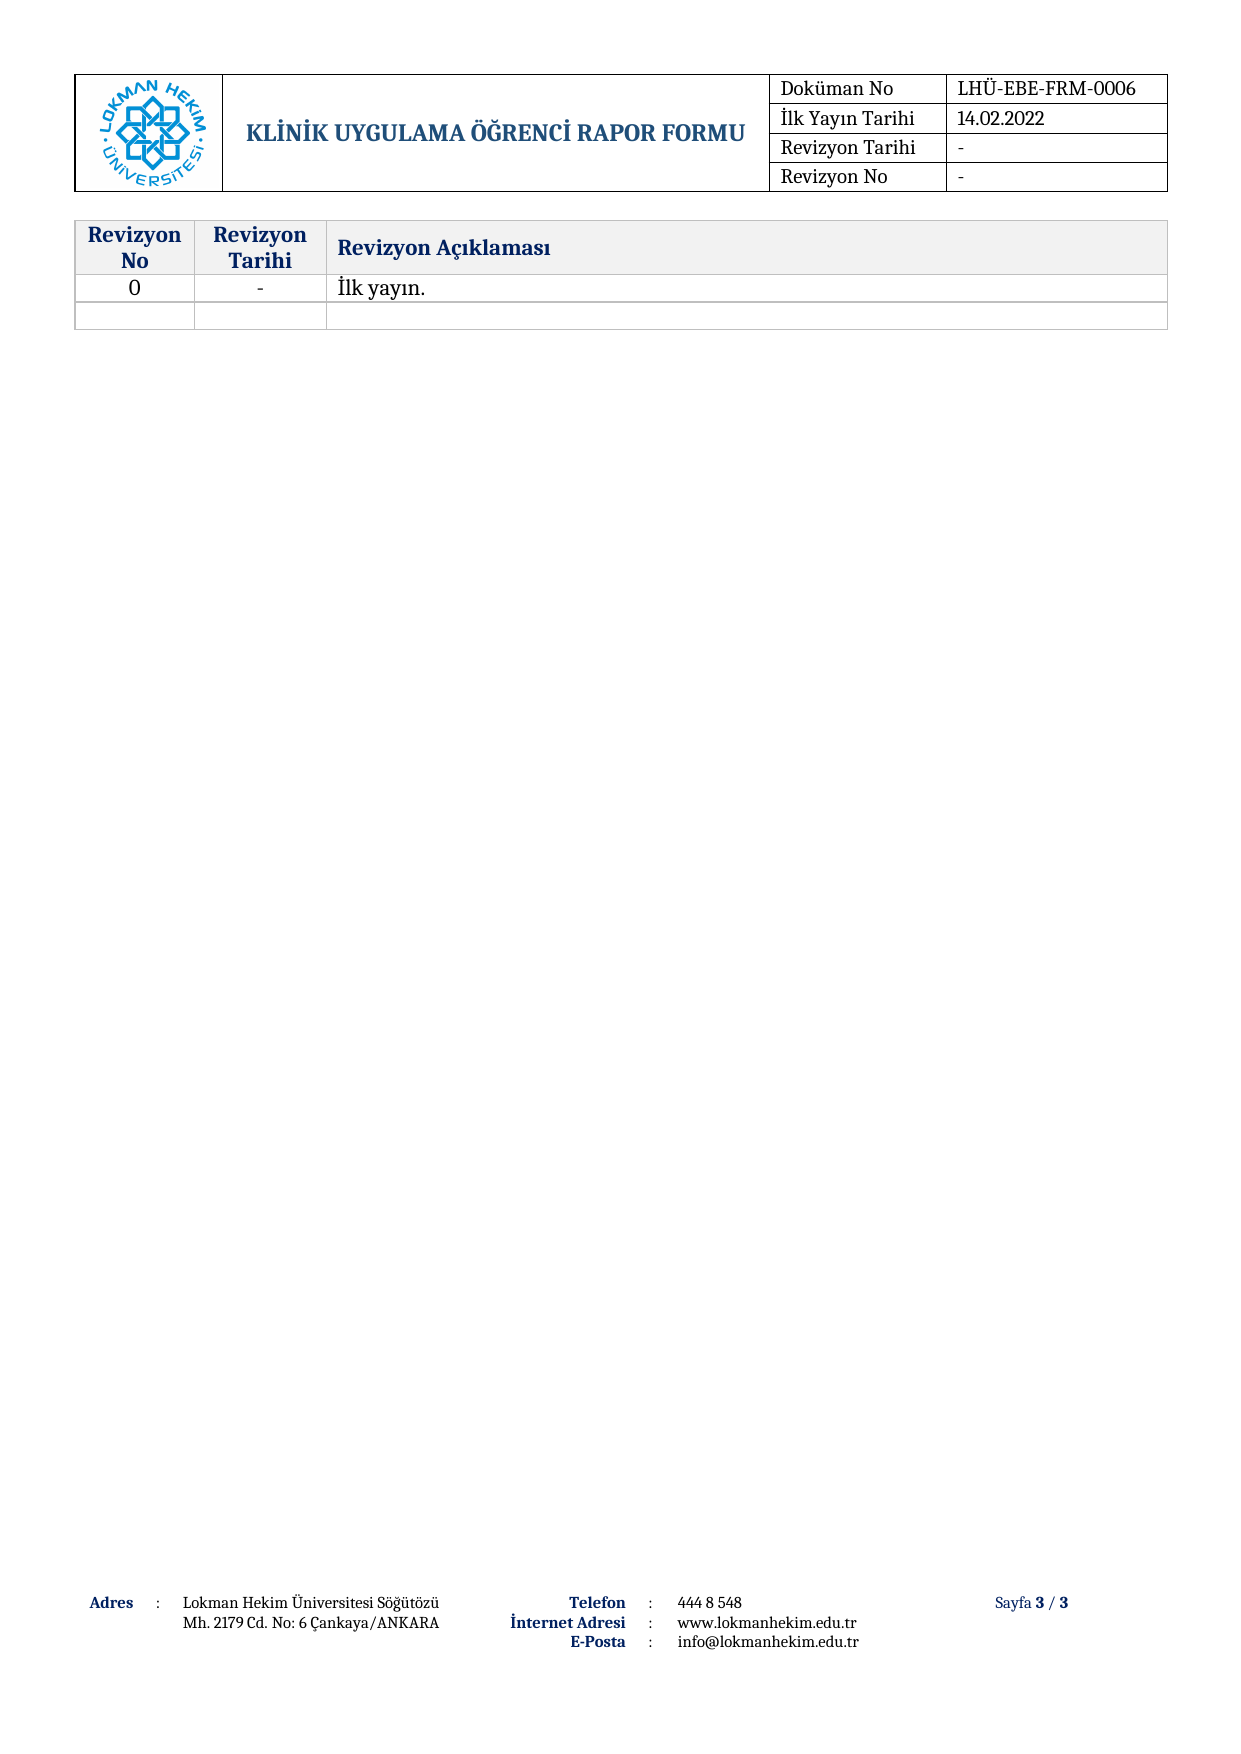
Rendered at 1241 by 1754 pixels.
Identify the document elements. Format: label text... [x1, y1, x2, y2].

table_header Revizyon No [76, 221, 194, 274]
table_cell [195, 303, 326, 329]
table_header Revizyon Açıklaması [327, 221, 1167, 274]
table_header Revizyon Tarihi [195, 221, 326, 274]
picture [90, 78, 220, 188]
table_cell 0 [76, 275, 194, 301]
table_cell [76, 303, 194, 329]
table_cell İlk yayın. [327, 275, 1167, 301]
table_cell [327, 303, 1167, 329]
table_cell - [195, 275, 326, 301]
